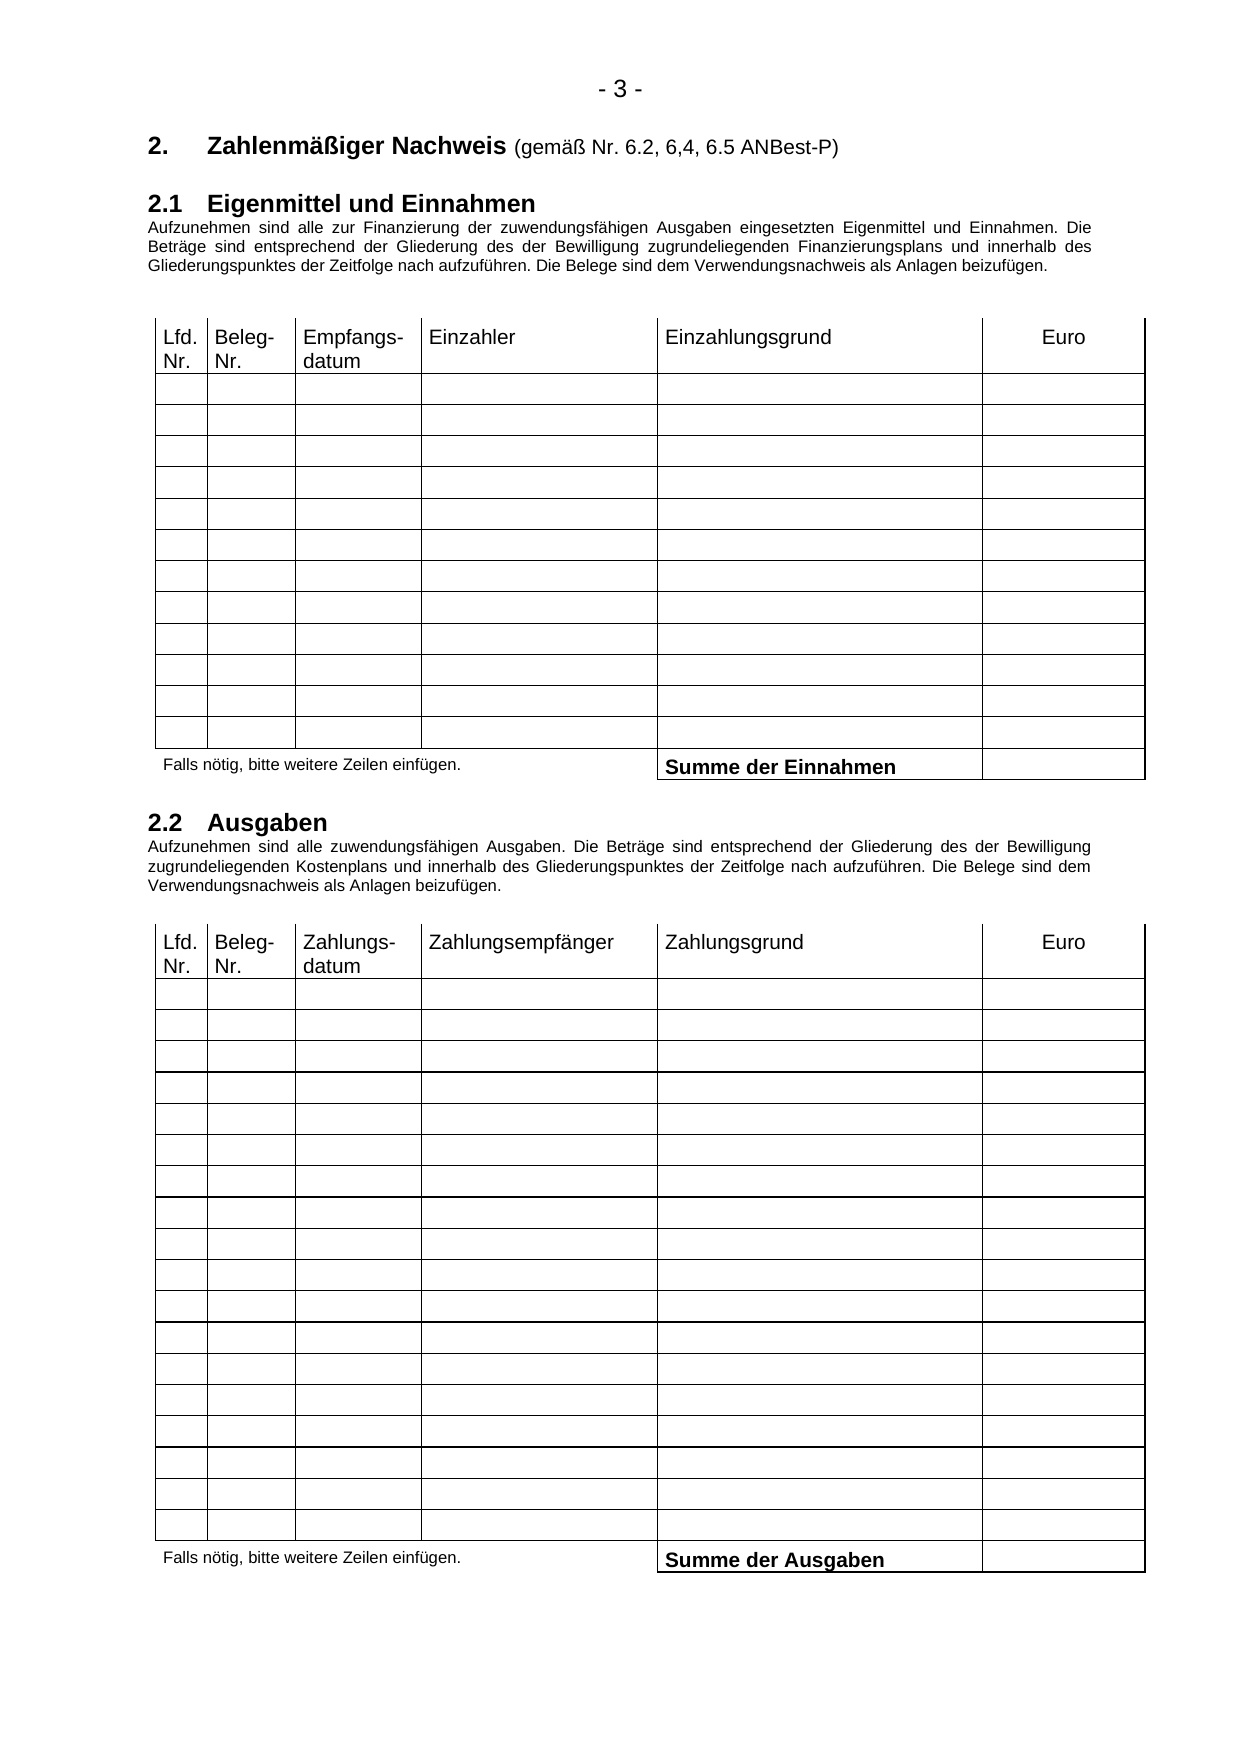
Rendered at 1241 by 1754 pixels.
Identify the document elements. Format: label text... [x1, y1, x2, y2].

table_cell [296, 717, 421, 747]
table_cell [296, 1385, 421, 1415]
table_cell [296, 1479, 421, 1509]
table_cell [208, 592, 295, 622]
table_cell [658, 655, 982, 685]
table_cell [296, 1135, 421, 1165]
table_cell [156, 561, 207, 591]
table_cell [156, 1104, 207, 1134]
table_cell [983, 1104, 1144, 1134]
table_cell [983, 1010, 1144, 1040]
table_cell [422, 1135, 657, 1165]
table_cell [156, 686, 207, 716]
table_cell [983, 374, 1144, 404]
table_cell [658, 1510, 982, 1540]
table_cell [208, 530, 295, 560]
table_header Zahlungsempfänger [422, 924, 657, 978]
table_cell [422, 1198, 657, 1228]
table_cell [156, 1166, 207, 1196]
table_header Lfd. Nr. [156, 318, 207, 372]
table_cell [983, 1479, 1144, 1509]
table_cell [983, 1041, 1144, 1071]
table_cell [983, 499, 1144, 529]
table_cell [658, 1166, 982, 1196]
table_cell [422, 655, 657, 685]
table_header Euro [983, 924, 1144, 978]
table_cell [156, 1010, 207, 1040]
table_cell [422, 979, 657, 1009]
table_cell [983, 1229, 1144, 1259]
text 2.2 Ausgaben [148, 808, 1092, 837]
table_cell [296, 1510, 421, 1540]
table_cell [658, 717, 982, 747]
table_header Beleg-Nr. [208, 924, 295, 978]
table_cell Falls nötig, bitte weitere Zeilen einfügen. [156, 1541, 657, 1571]
table_cell [156, 1260, 207, 1290]
table_header Lfd. Nr. [156, 924, 207, 978]
table_cell [422, 1510, 657, 1540]
table_cell [296, 374, 421, 404]
table_cell [658, 1323, 982, 1353]
table_cell [658, 1135, 982, 1165]
table_cell [658, 1229, 982, 1259]
table_cell [156, 655, 207, 685]
table_cell [296, 467, 421, 497]
table_cell [296, 979, 421, 1009]
table_cell [983, 686, 1144, 716]
table_cell [156, 1448, 207, 1478]
table_cell [296, 655, 421, 685]
table_cell [296, 1073, 421, 1103]
table_cell [422, 686, 657, 716]
table_cell [422, 436, 657, 466]
table_header Beleg-Nr. [208, 318, 295, 372]
table_cell [422, 499, 657, 529]
table_cell [983, 405, 1144, 435]
table_cell [422, 405, 657, 435]
table_header Zahlungsdatum [296, 924, 421, 978]
table_cell [983, 655, 1144, 685]
table_cell [208, 499, 295, 529]
table_cell [422, 717, 657, 747]
table_cell [658, 1260, 982, 1290]
table_cell [658, 1041, 982, 1071]
table_cell [983, 1323, 1144, 1353]
table_cell [208, 1010, 295, 1040]
table_cell [208, 655, 295, 685]
table_cell [422, 1073, 657, 1103]
table_cell [983, 1073, 1144, 1103]
table_cell [296, 561, 421, 591]
table_cell [296, 1010, 421, 1040]
table_cell [208, 1104, 295, 1134]
table_cell [296, 1041, 421, 1071]
table_cell [422, 592, 657, 622]
table_cell [658, 1479, 982, 1509]
table_cell [658, 405, 982, 435]
table_cell [156, 1041, 207, 1071]
table_cell [208, 717, 295, 747]
table_cell [208, 979, 295, 1009]
table_cell [208, 405, 295, 435]
table_cell [422, 1291, 657, 1321]
table_cell [658, 1416, 982, 1446]
table_cell [156, 1198, 207, 1228]
table_cell [658, 1073, 982, 1103]
table_cell [422, 1385, 657, 1415]
table_header Einzahler [422, 318, 657, 372]
table_cell [422, 1260, 657, 1290]
table_cell [208, 1198, 295, 1228]
table_cell [208, 1229, 295, 1259]
table_cell [296, 624, 421, 654]
table_cell [422, 1479, 657, 1509]
text 2.1 Eigenmittel und Einnahmen [148, 189, 1092, 218]
table_cell [296, 1198, 421, 1228]
table_cell [156, 1135, 207, 1165]
table_cell [296, 1323, 421, 1353]
table_cell [156, 530, 207, 560]
table_cell [156, 592, 207, 622]
table_cell [208, 1260, 295, 1290]
text Aufzunehmen sind alle zuwendungsfähigen Ausgaben. Die Beträge sind entsprechend der Gliederung des der Bewilligung zugrundeliegenden Kostenplans und innerhalb des Gliederungspunktes der Zeitfolge nach aufzuführen. Die Belege sind dem Verwendungsnachweis als Anlagen beizufügen. [148, 837, 1092, 895]
table_cell [983, 1166, 1144, 1196]
table_cell [208, 1354, 295, 1384]
table_cell [983, 436, 1144, 466]
table_cell [208, 436, 295, 466]
table_cell [208, 624, 295, 654]
table_cell [422, 374, 657, 404]
table_cell [296, 686, 421, 716]
table_cell [658, 374, 982, 404]
table_cell [156, 717, 207, 747]
table_cell [156, 1479, 207, 1509]
table_cell [296, 1260, 421, 1290]
table_cell [208, 1073, 295, 1103]
table_cell [156, 436, 207, 466]
table_cell [296, 436, 421, 466]
table_cell [422, 1229, 657, 1259]
table_cell [983, 1385, 1144, 1415]
table_cell [296, 1104, 421, 1134]
table_cell [422, 467, 657, 497]
table_cell [658, 436, 982, 466]
table_cell [658, 561, 982, 591]
table_cell [658, 1291, 982, 1321]
table_cell [658, 1104, 982, 1134]
table_cell [983, 1416, 1144, 1446]
table_cell [208, 1416, 295, 1446]
table_cell Summe der Ausgaben [658, 1541, 982, 1571]
table_cell [983, 979, 1144, 1009]
table_cell [156, 1385, 207, 1415]
table_cell [983, 624, 1144, 654]
table_cell [296, 1291, 421, 1321]
table_cell [658, 624, 982, 654]
table_cell [208, 1166, 295, 1196]
table_cell [422, 1448, 657, 1478]
table_cell [658, 467, 982, 497]
table_cell [156, 1510, 207, 1540]
table_header Euro [983, 318, 1144, 372]
text 2. Zahlenmäßiger Nachweis (gemäß Nr. 6.2, 6,4, 6.5 ANBest-P) [148, 131, 1092, 160]
table_cell [296, 499, 421, 529]
table_cell [983, 561, 1144, 591]
table_cell [983, 717, 1144, 747]
table_cell [156, 374, 207, 404]
table_cell [208, 1323, 295, 1353]
table_cell [422, 624, 657, 654]
table_cell [658, 1354, 982, 1384]
table_cell [658, 592, 982, 622]
table_cell [658, 979, 982, 1009]
table_cell [983, 749, 1144, 779]
table_cell Falls nötig, bitte weitere Zeilen einfügen. [156, 749, 657, 779]
table_cell [983, 530, 1144, 560]
table_cell [422, 1041, 657, 1071]
table_cell [983, 1541, 1144, 1571]
table_cell [156, 979, 207, 1009]
table_cell [296, 1229, 421, 1259]
table_cell [156, 1354, 207, 1384]
table_header Empfangsdatum [296, 318, 421, 372]
table_cell [296, 530, 421, 560]
table_cell [658, 1010, 982, 1040]
table_cell [983, 1291, 1144, 1321]
table_cell Summe der Einnahmen [658, 749, 982, 779]
table_cell [983, 592, 1144, 622]
table_cell [983, 1510, 1144, 1540]
table_cell [658, 1385, 982, 1415]
table_cell [296, 592, 421, 622]
table_header Zahlungsgrund [658, 924, 982, 978]
table_cell [208, 686, 295, 716]
table_cell [156, 405, 207, 435]
table_cell [983, 1354, 1144, 1384]
table_cell [208, 1135, 295, 1165]
table_cell [983, 467, 1144, 497]
table_cell [156, 1323, 207, 1353]
table_cell [422, 1323, 657, 1353]
table_cell [422, 1010, 657, 1040]
table_cell [296, 1416, 421, 1446]
table_cell [156, 624, 207, 654]
table_cell [156, 1073, 207, 1103]
table_cell [156, 1291, 207, 1321]
table_cell [208, 561, 295, 591]
table_cell [208, 467, 295, 497]
table_cell [658, 530, 982, 560]
table_cell [208, 1291, 295, 1321]
table_cell [208, 1448, 295, 1478]
table_cell [296, 1448, 421, 1478]
table_cell [422, 530, 657, 560]
table_cell [658, 1198, 982, 1228]
table_cell [422, 1104, 657, 1134]
table_cell [658, 686, 982, 716]
table_cell [296, 405, 421, 435]
table_cell [296, 1166, 421, 1196]
table_cell [422, 1166, 657, 1196]
table_cell [156, 1229, 207, 1259]
table_cell [422, 1416, 657, 1446]
table_cell [983, 1198, 1144, 1228]
table_cell [422, 1354, 657, 1384]
table_cell [983, 1135, 1144, 1165]
table_cell [983, 1260, 1144, 1290]
table_cell [208, 374, 295, 404]
table_cell [208, 1385, 295, 1415]
table_cell [208, 1479, 295, 1509]
table_cell [208, 1510, 295, 1540]
table_cell [208, 1041, 295, 1071]
table_header Einzahlungsgrund [658, 318, 982, 372]
table_cell [156, 1416, 207, 1446]
table_cell [658, 1448, 982, 1478]
table_cell [156, 467, 207, 497]
table_cell [156, 499, 207, 529]
table_cell [658, 499, 982, 529]
table_cell [983, 1448, 1144, 1478]
table_cell [296, 1354, 421, 1384]
table_cell [422, 561, 657, 591]
text Aufzunehmen sind alle zur Finanzierung der zuwendungsfähigen Ausgaben eingesetzten Eigenmittel und Einnahmen. Die Beträge sind entsprechend der Gliederung des der Bewilligung zugrundeliegenden Finanzierungsplans und innerhalb des Gliederungspunktes der Zeitfolge nach aufzuführen. Die Belege sind dem Verwendungsnachweis als Anlagen beizufügen. [148, 218, 1092, 275]
